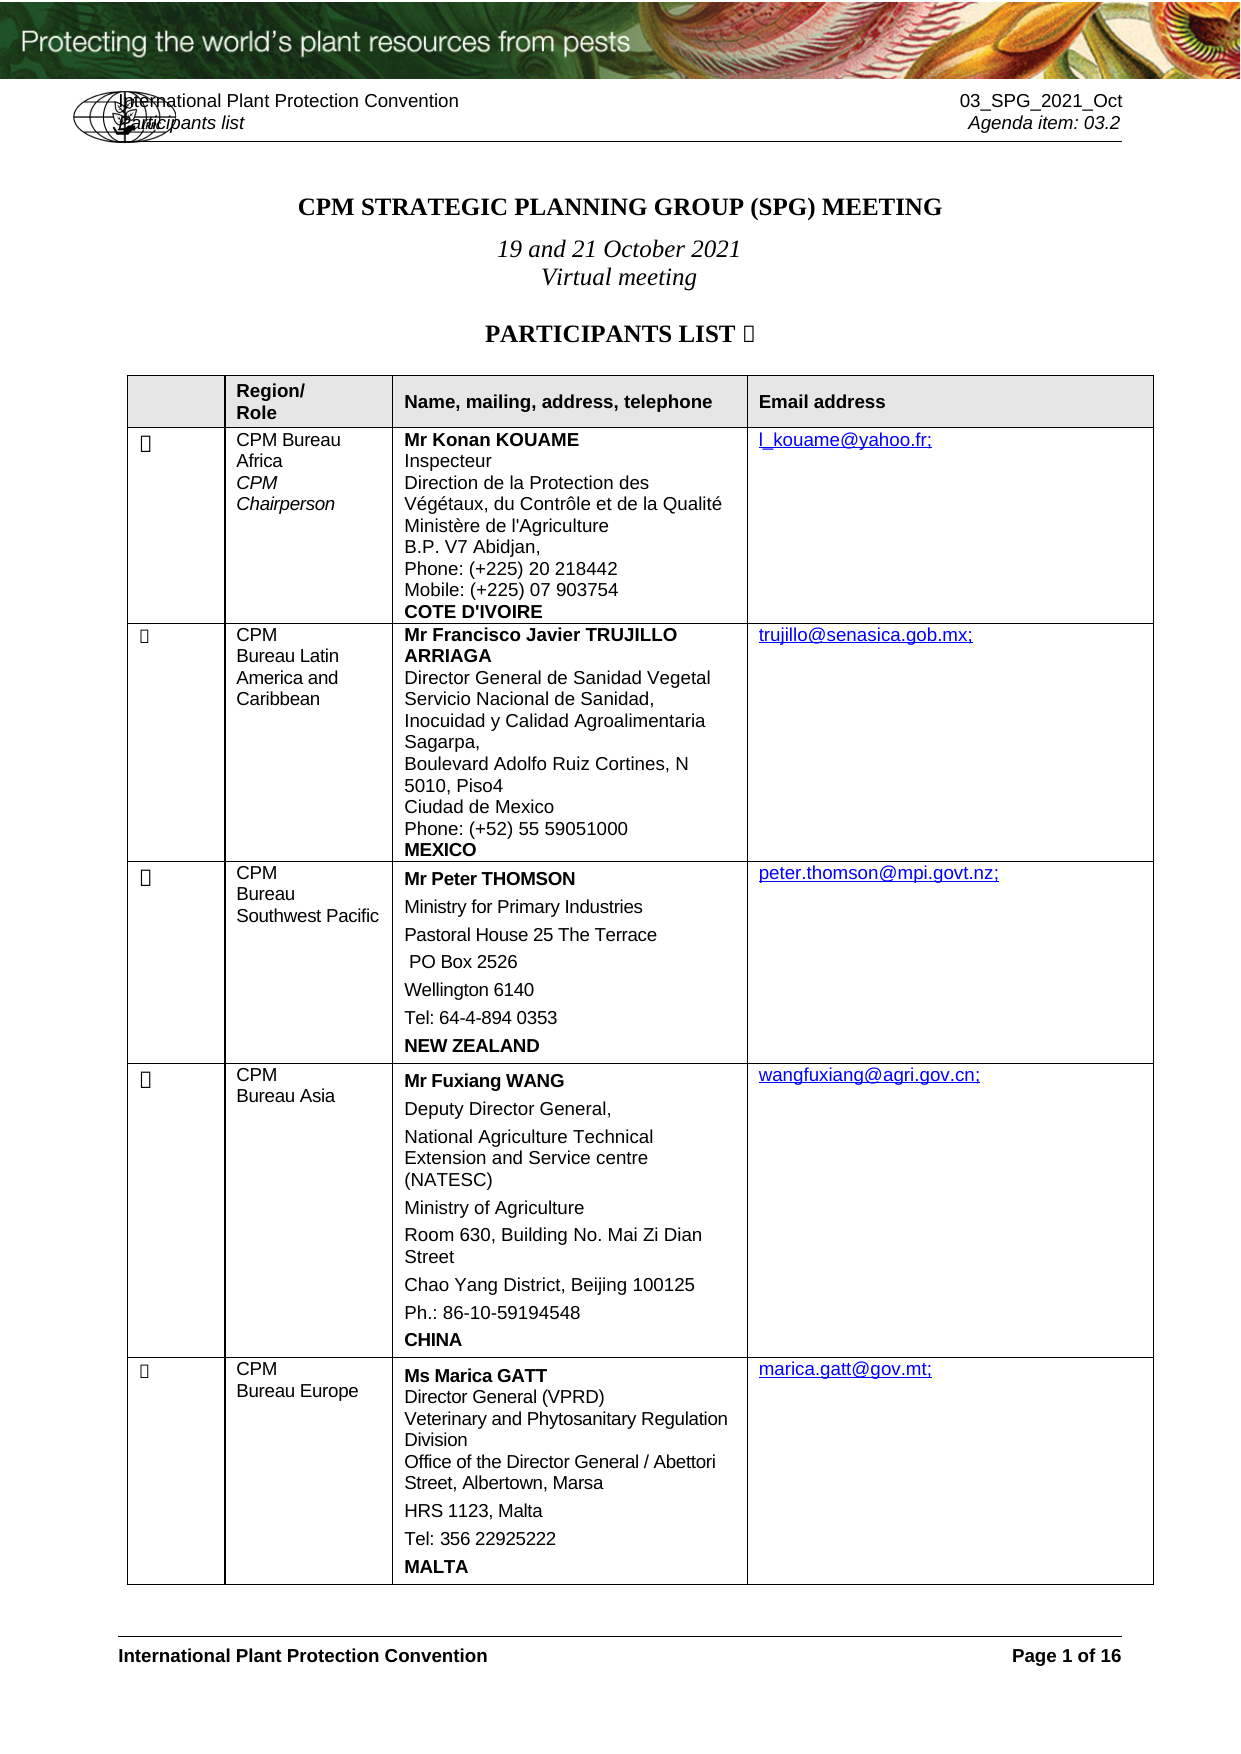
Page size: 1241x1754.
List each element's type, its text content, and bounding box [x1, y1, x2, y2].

table_cell CPM Bureau Europe [226, 1358, 392, 1583]
text PARTICIPANTS LIST  [118, 318, 1122, 349]
table_cell CPM Bureau Southwest Pacific [226, 862, 392, 1063]
text CPM STRATEGIC PLANNING GROUP (SPG) MEETING [118, 192, 1122, 221]
table_cell CPM Bureau Latin America and Caribbean [226, 624, 392, 861]
table_cell Mr Francisco Javier TRUJILLO ARRIAGA Director General de Sanidad Vegetal Servicio Nacional de Sanidad, Inocuidad y Calidad Agroalimentaria Sagarpa, Boulevard Adolfo Ruiz Cortines, N 5010, Piso4 Ciudad de Mexico Phone: (+52) 55 59051000 MEXICO [393, 624, 747, 861]
table_cell  [128, 1358, 224, 1583]
picture [0, 2, 1241, 79]
table_header Name, mailing, address, telephone [393, 376, 747, 427]
table_cell trujillo@senasica.gob.mx; [748, 624, 1153, 861]
table_cell peter.thomson@mpi.govt.nz; [748, 862, 1153, 1063]
table_header [128, 376, 224, 427]
text 19 and 21 October 2021 Virtual meeting [118, 234, 1122, 291]
table_cell  [128, 624, 224, 861]
table_cell Mr Konan KOUAME Inspecteur Direction de la Protection des Végétaux, du Contrôle et de la Qualité Ministère de l'Agriculture B.P. V7 Abidjan, Phone: (+225) 20 218442 Mobile: (+225) 07 903754 COTE D'IVOIRE [393, 428, 747, 622]
table_header Email address [748, 376, 1153, 427]
picture [72, 90, 177, 144]
table_cell wangfuxiang@agri.gov.cn; [748, 1064, 1153, 1357]
table_cell Ms Marica GATT Director General (VPRD) Veterinary and Phytosanitary Regulation Division Office of the Director General / Abettori Street, Albertown, Marsa HRS 1123, Malta Tel: 356 22925222 MALTA [393, 1358, 747, 1583]
table_cell CPM Bureau Asia [226, 1064, 392, 1357]
table_cell  [128, 862, 224, 1063]
table_cell Mr Peter THOMSON Ministry for Primary Industries Pastoral House 25 The Terrace PO Box 2526 Wellington 6140 Tel: 64-4-894 0353 NEW ZEALAND [393, 862, 747, 1063]
table_cell  [128, 1064, 224, 1357]
table_cell marica.gatt@gov.mt; [748, 1358, 1153, 1583]
table_header Region/ Role [226, 376, 392, 427]
table_cell CPM Bureau Africa CPM Chairperson [226, 428, 392, 622]
table_cell  [128, 428, 224, 622]
table_cell l_kouame@yahoo.fr; [748, 428, 1153, 622]
table_cell Mr Fuxiang WANG Deputy Director General, National Agriculture Technical Extension and Service centre (NATESC) Ministry of Agriculture Room 630, Building No. Mai Zi Dian Street Chao Yang District, Beijing 100125 Ph.: 86-10-59194548 CHINA [393, 1064, 747, 1357]
